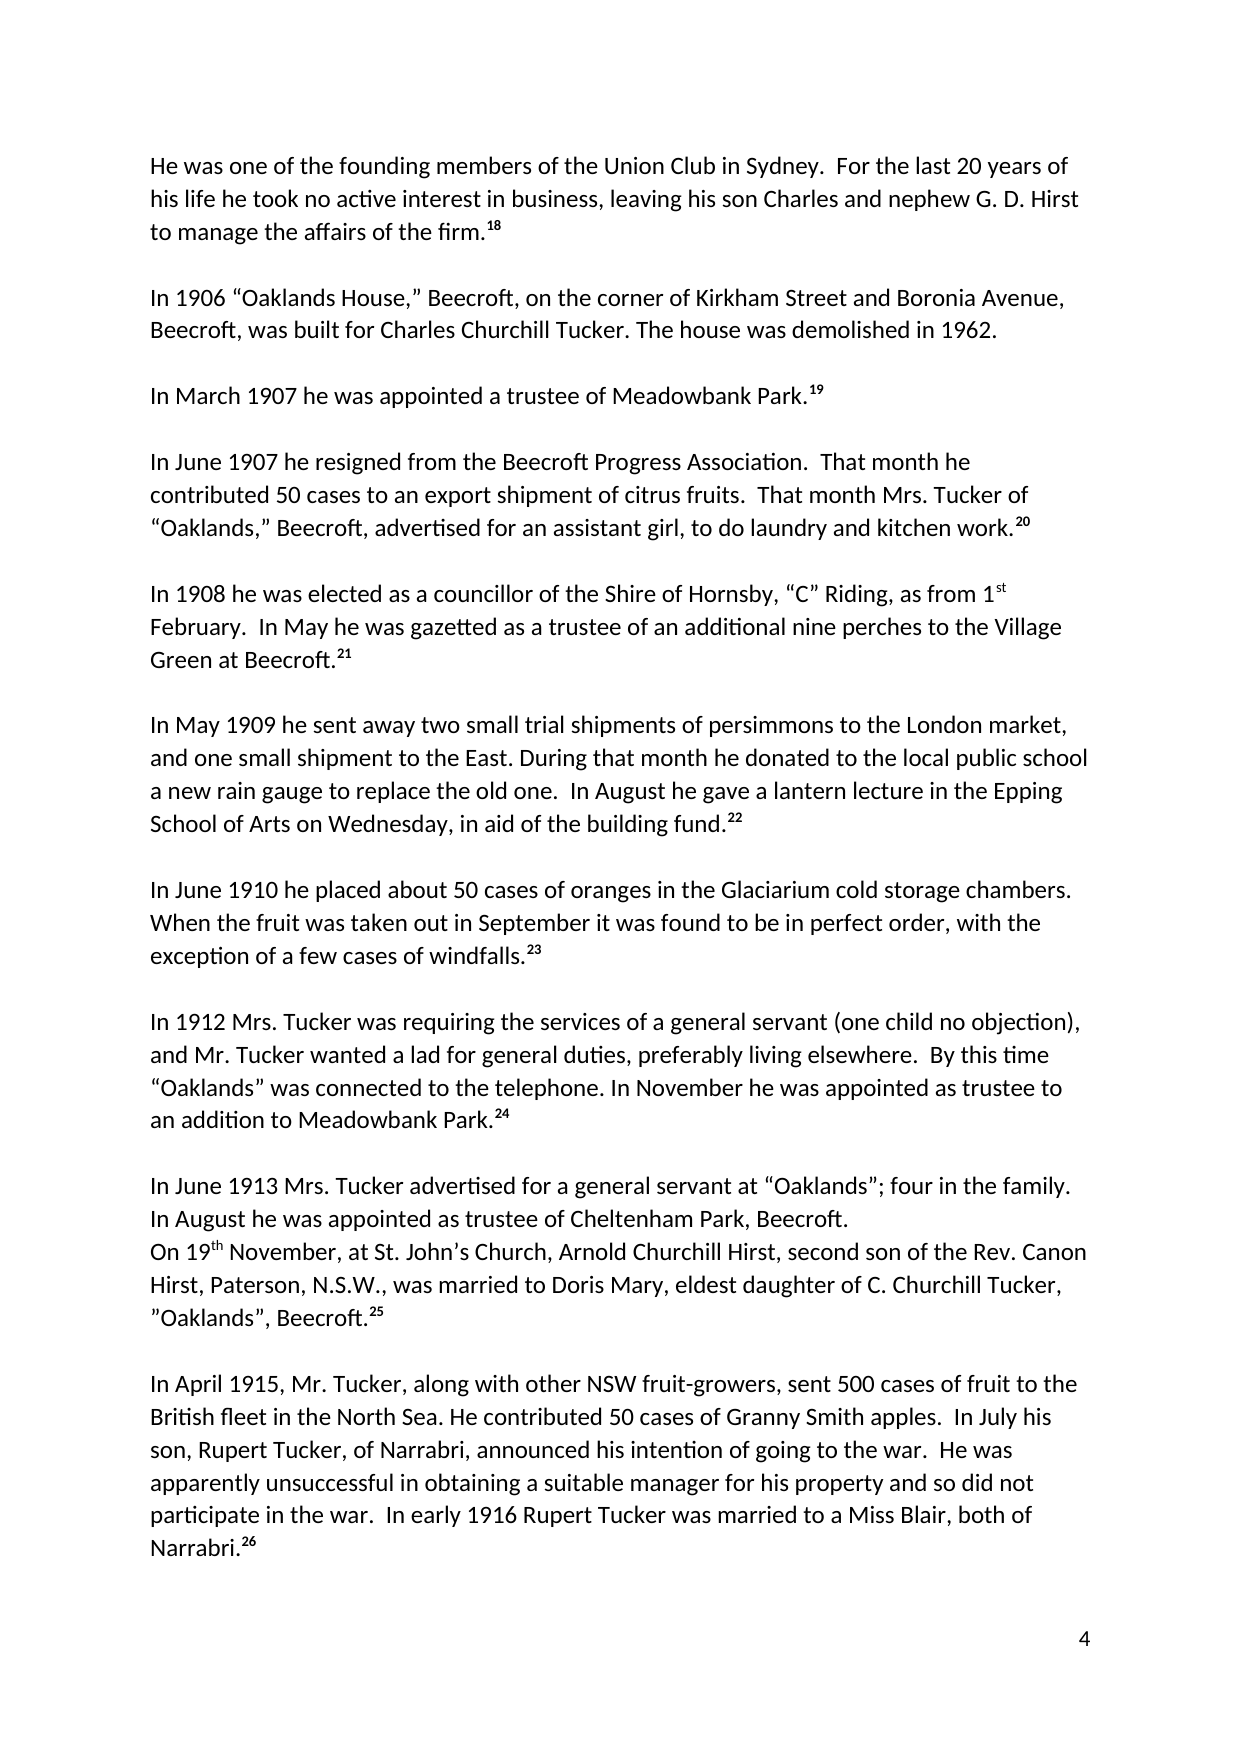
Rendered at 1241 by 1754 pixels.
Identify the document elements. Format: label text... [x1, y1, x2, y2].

text In June 1907 he resigned from the Beecroft Progress Association. That month he contributed 50 cases to an export shipment of citrus fruits. That month Mrs. Tucker of “Oaklands,” Beecroft, advertised for an assistant girl, to do laundry and kitchen work.20 [150, 446, 1090, 543]
text In 1906 “Oaklands House,” Beecroft, on the corner of Kirkham Street and Boronia Avenue, Beecroft, was built for Charles Churchill Tucker. The house was demolished in 1962. [150, 282, 1090, 345]
text In May 1909 he sent away two small trial shipments of persimmons to the London market, and one small shipment to the East. During that month he donated to the local public school a new rain gauge to replace the old one. In August he gave a lantern lecture in the Epping School of Arts on Wednesday, in aid of the building fund.22 [150, 709, 1090, 839]
text In June 1913 Mrs. Tucker advertised for a general servant at “Oaklands”; four in the family. In August he was appointed as trustee of Cheltenham Park, Beecroft. [150, 1170, 1090, 1234]
text In June 1910 he placed about 50 cases of oranges in the Glaciarium cold storage chambers. When the fruit was taken out in September it was found to be in perfect order, with the exception of a few cases of windfalls.23 [150, 874, 1090, 971]
text He was one of the founding members of the Union Club in Sydney. For the last 20 years of his life he took no active interest in business, leaving his son Charles and nephew G. D. Hirst to manage the affairs of the firm.18 [150, 150, 1090, 246]
text In April 1915, Mr. Tucker, along with other NSW fruit-growers, sent 500 cases of fruit to the British fleet in the North Sea. He contributed 50 cases of Granny Smith apples. In July his son, Rupert Tucker, of Narrabri, announced his intention of going to the war. He was apparently unsuccessful in obtaining a suitable manager for his property and so did not participate in the war. In early 1916 Rupert Tucker was married to a Miss Blair, both of Narrabri.26 [150, 1368, 1090, 1563]
text On 19th November, at St. John’s Church, Arnold Churchill Hirst, second son of the Rev. Canon Hirst, Paterson, N.S.W., was married to Doris Mary, eldest daughter of C. Churchill Tucker, ”Oaklands”, Beecroft.25 [150, 1236, 1090, 1333]
text In 1912 Mrs. Tucker was requiring the services of a general servant (one child no objection), and Mr. Tucker wanted a lad for general duties, preferably living elsewhere. By this time “Oaklands” was connected to the telephone. In November he was appointed as trustee to an addition to Meadowbank Park.24 [150, 1006, 1090, 1135]
text In 1908 he was elected as a councillor of the Shire of Hornsby, “C” Riding, as from 1st February. In May he was gazetted as a trustee of an additional nine perches to the Village Green at Beecroft.21 [150, 578, 1090, 674]
text In March 1907 he was appointed a trustee of Meadowbank Park.19 [150, 380, 1090, 411]
